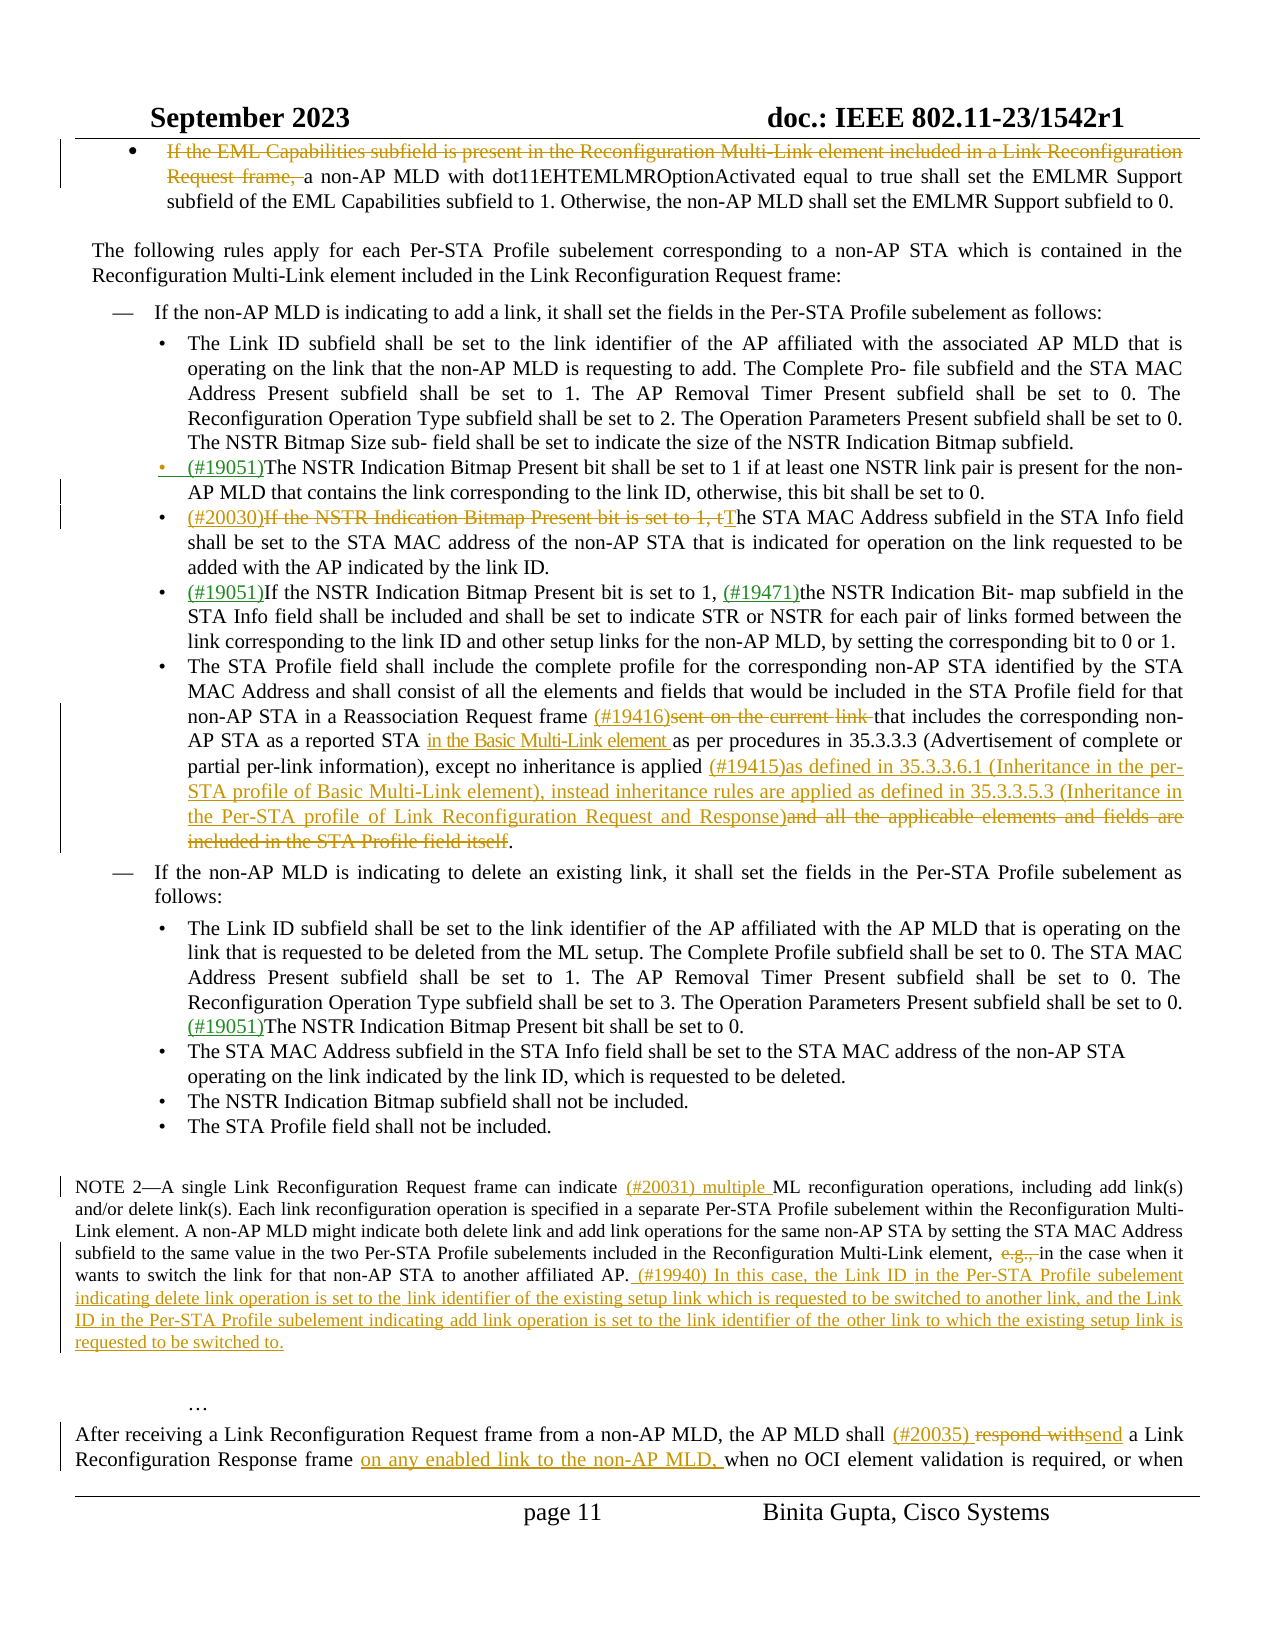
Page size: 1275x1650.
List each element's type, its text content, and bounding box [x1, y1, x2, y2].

list The Link ID subfield shall be set to the link identifier of the AP affiliated with the AP MLD that is operating on the link that is requested to be deleted from the ML setup. The Complete Profile subfield shall be set to 0. The STA MAC Address Present subfield shall be set to 1. The AP Removal Timer Present subfield shall be set to 0. The Reconfiguration Operation Type subfield shall be set to 3. The Operation Parameters Present subfield shall be set to 0. (#19051)The NSTR Indication Bitmap Present bit shall be set to 0. [158, 916, 1184, 1038]
list The NSTR Indication Bitmap subfield shall not be included. [158, 1089, 1200, 1113]
text The following rules apply for each Per-STA Profile subelement corresponding to a non-AP STA which is contained in the Reconfiguration Multi-Link element included in the Link Reconfiguration Request frame: [92, 238, 1184, 287]
list If the non-AP MLD is indicating to delete an existing link, it shall set the fields in the Per-STA Profile subelement as follows: [112, 860, 1183, 908]
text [75, 1422, 1184, 1471]
list The STA MAC Address subfield in the STA Info field shall be set to the STA MAC address of the non-AP STA operating on the link indicated by the link ID, which is requested to be deleted. [158, 1039, 1184, 1088]
list a non-AP MLD with dot11EHTEMLMROptionActivated equal to true shall set the EMLMR Support subfield of the EML Capabilities subfield to 1. Otherwise, the non-AP MLD shall set the EMLMR Support subfield to 0. [129, 139, 1184, 213]
list (#19051)The NSTR Indication Bitmap Present bit shall be set to 1 if at least one NSTR link pair is present for the non-AP MLD that contains the link corresponding to the link ID, otherwise, this bit shall be set to 0. [158, 455, 1184, 504]
list The Link ID subfield shall be set to the link identifier of the AP affiliated with the associated AP MLD that is operating on the link that the non-AP MLD is requesting to add. The Complete Pro- file subfield and the STA MAC Address Present subfield shall be set to 1. The AP Removal Timer Present subfield shall be set to 0. The Reconfiguration Operation Type subfield shall be set to 2. The Operation Parameters Present subfield shall be set to 0. The NSTR Bitmap Size sub- field shall be set to indicate the size of the NSTR Indication Bitmap subfield. [158, 331, 1184, 454]
list … [187, 1391, 1184, 1415]
text NOTE 2—A single Link Reconfiguration Request frame can indicate ML reconfiguration operations, including add link(s) and/or delete link(s). Each link reconfiguration operation is specified in a separate Per-STA Profile subelement within the Reconfiguration Multi-Link element. A non-AP MLD might indicate both delete link and add link operations for the same non-AP STA by setting the STA MAC Address subfield to the same value in the two Per-STA Profile subelements included in the Reconfiguration Multi-Link element, in the case when it wants to switch the link for that non-AP STA to another affiliated AP. [75, 1176, 1184, 1352]
list If the non-AP MLD is indicating to add a link, it shall set the fields in the Per-STA Profile subelement as follows: [112, 300, 1183, 324]
list (#19051)If the NSTR Indication Bitmap Present bit is set to 1, (#19471)the NSTR Indication Bit- map subfield in the STA Info field shall be included and shall be set to indicate STR or NSTR for each pair of links formed between the link corresponding to the link ID and other setup links for the non-AP MLD, by setting the corresponding bit to 0 or 1. [158, 580, 1184, 653]
list he STA MAC Address subfield in the STA Info field shall be set to the STA MAC address of the non-AP STA that is indicated for operation on the link requested to be added with the AP indicated by the link ID. [158, 505, 1184, 579]
list The STA Profile field shall not be included. [158, 1114, 1200, 1138]
list The STA Profile field shall include the complete profile for the corresponding non-AP STA identified by the STA MAC Address and shall consist of all the elements and fields that would be included in the STA Profile field for that non-AP STA in a Reassociation Request frame that includes the corresponding non-AP STA as a reported STA as per procedures in 35.3.3.3 (Advertisement of complete or partial per-link information), except no inheritance is applied . [158, 654, 1184, 853]
